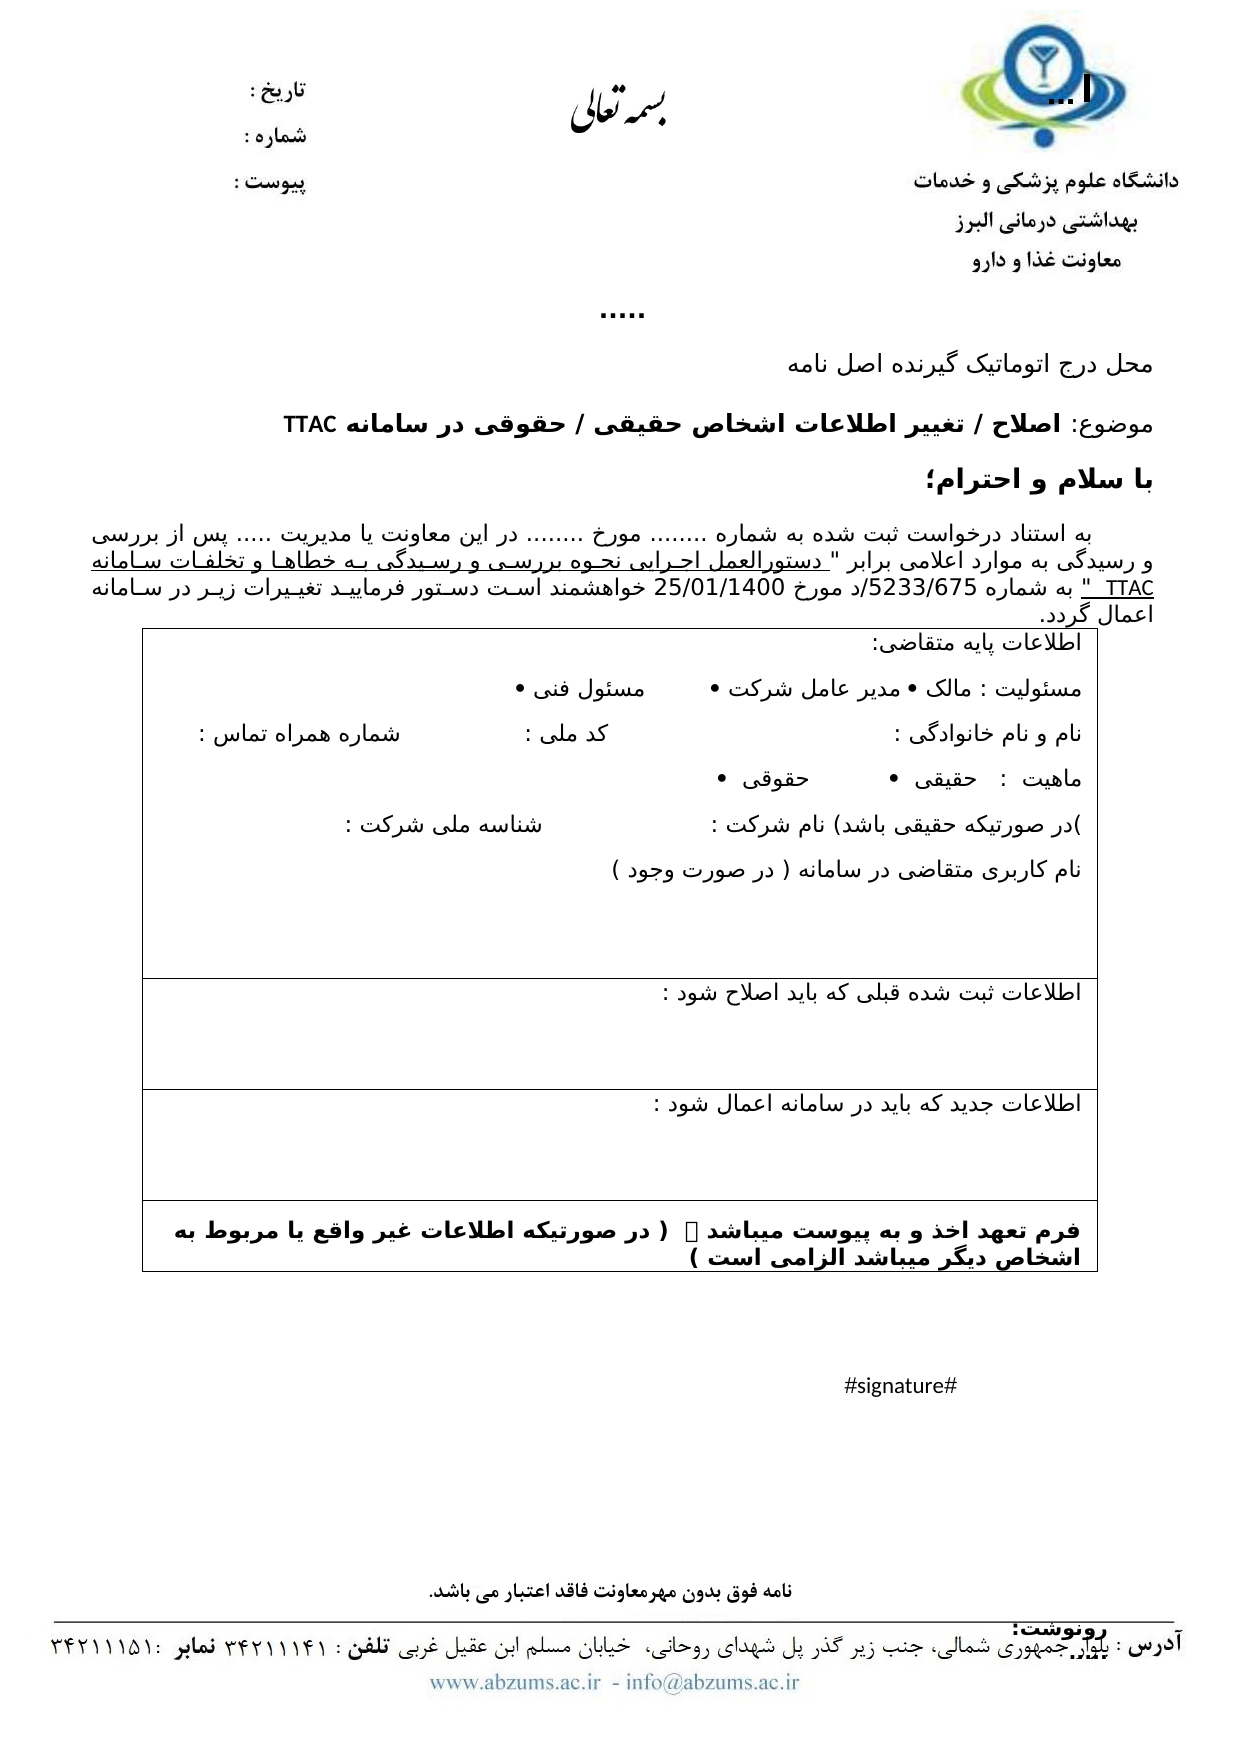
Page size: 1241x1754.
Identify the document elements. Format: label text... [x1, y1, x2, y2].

table_cell اطلاعات جدید که باید در سامانه اعمال شود : [143, 1090, 1097, 1200]
text به استناد درخواست ثبت شده به شماره ........ مورخ ........ در این معاونت یا مدیریت ..... پس از بررسی و رسیدگی به موارد اعلامی برابر " دستورالعمل اجرایی نحوه بررسی و رسیدگی به خطاها و تخلفات سامانه TTAC " به شماره 5233/675/د مورخ 25/01/1400 خواهشمند است دستور فرمایید تغییرات زیر در سامانه اعمال گردد. [91, 520, 1154, 628]
text محل درج اتوماتیک گیرنده اصل نامه [91, 349, 1154, 379]
picture [27, 10, 1229, 1736]
text ..... [91, 295, 1154, 324]
table_cell اطلاعات ثبت شده قبلی که باید اصلاح شود : [143, 979, 1097, 1089]
text موضوع: اصلاح / تغییر اطلاعات اشخاص حقیقی / حقوقی در سامانه TTAC [91, 408, 1154, 439]
text با سلام و احترام؛ [91, 464, 1154, 495]
table_cell فرم تعهد اخذ و به پیوست میباشد  ( در صورتیکه اطلاعات غیر واقع یا مربوط به اشخاص دیگر میباشد الزامی است ) [143, 1201, 1097, 1271]
table_header اطلاعات پایه متقاضی: مسئوليت : مالک مدير عامل شرکت مسئول فنی نام و نام خانوادگی : کد ملی : شماره همراه تماس : ماهیت : حقیقی حقوقی )در صورتیکه حقیقی باشد) نام شرکت : شناسه ملی شرکت : نام کاربری متقاضی در سامانه ( در صورت وجود ) [143, 629, 1097, 978]
